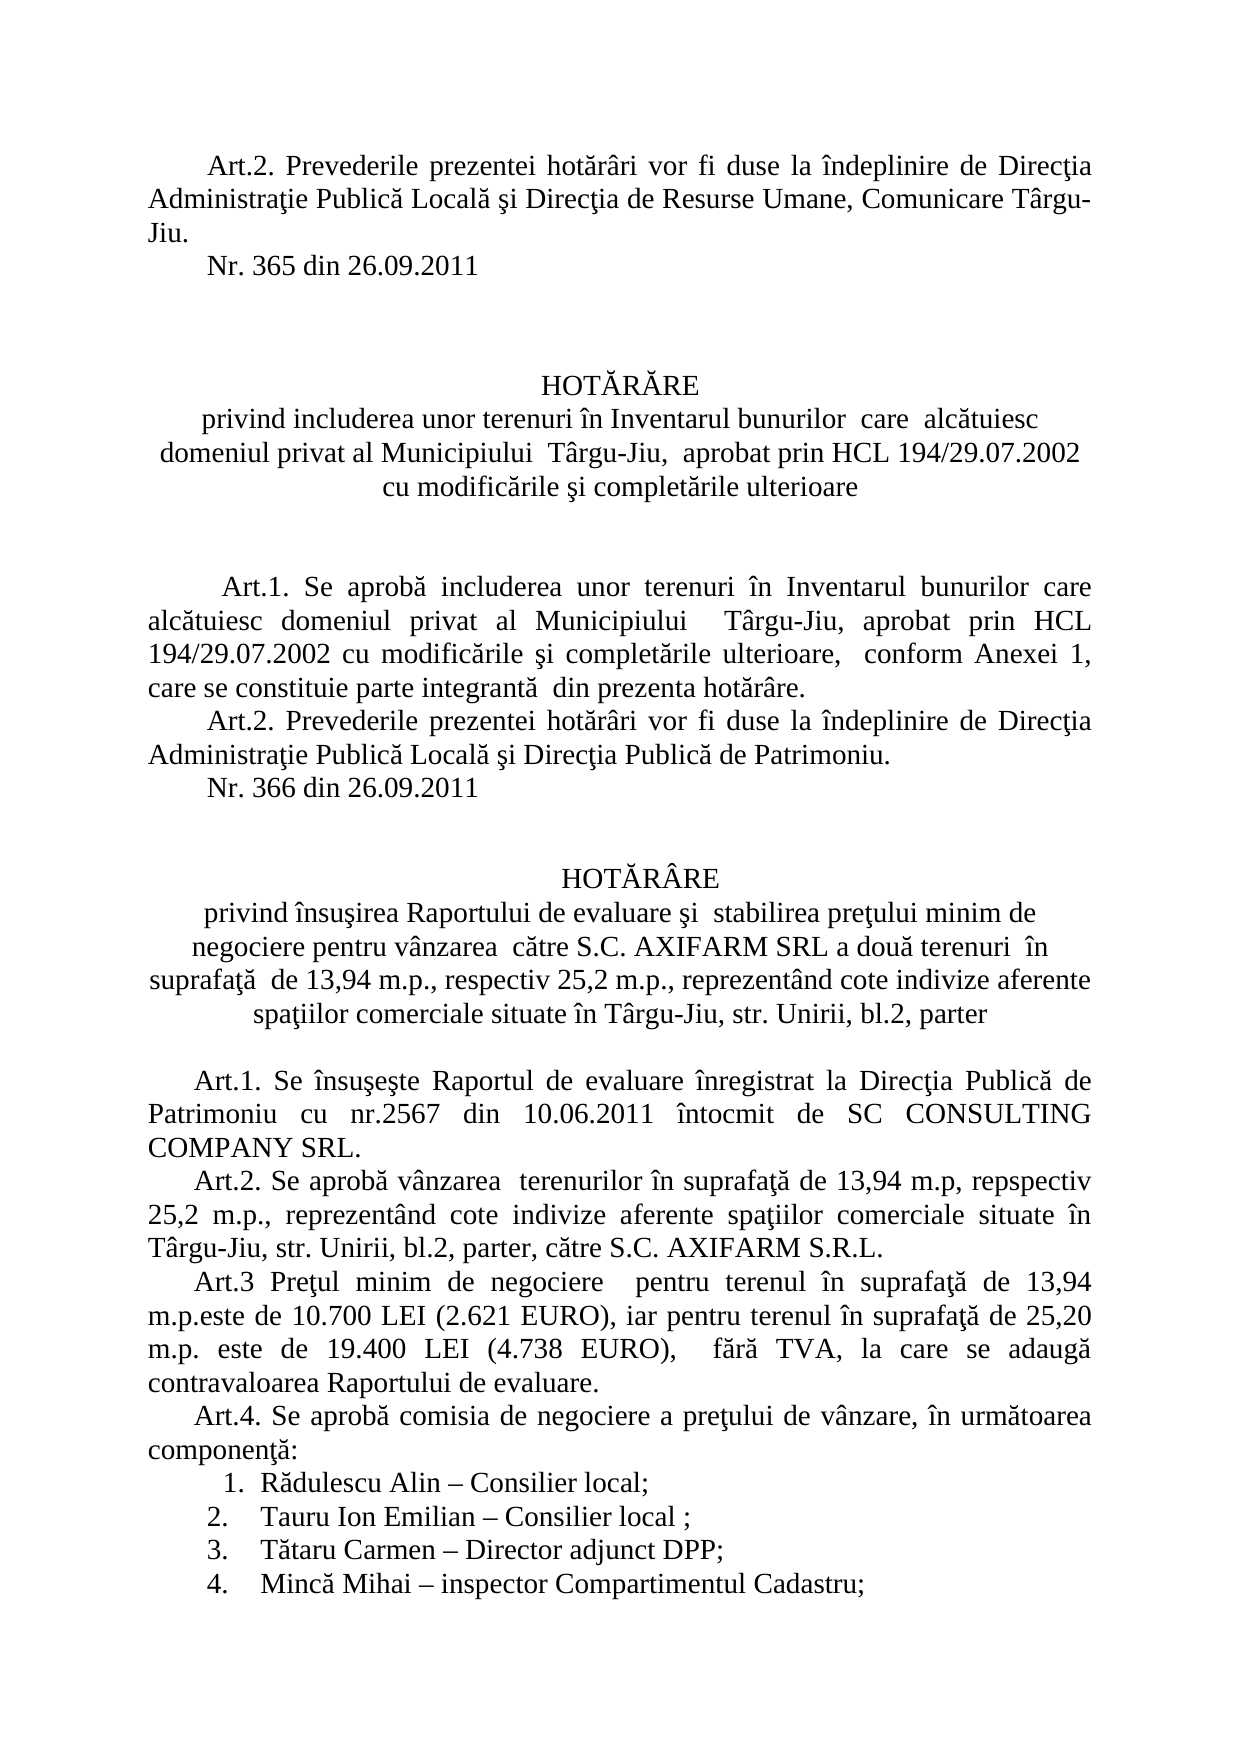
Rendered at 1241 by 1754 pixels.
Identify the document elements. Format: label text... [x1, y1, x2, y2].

text Art.2. Prevederile prezentei hotărâri vor fi duse la îndeplinire de Direcţia Administraţie Publică Locală şi Direcţia Publică de Patrimoniu. [148, 703, 1093, 771]
text Art.1. Se însuşeşte Raportul de evaluare înregistrat la Direcţia Publică de Patrimoniu cu nr.2567 din 10.06.2011 întocmit de SC CONSULTING COMPANY SRL. [148, 1063, 1093, 1163]
text privind însuşirea Raportului de evaluare şi stabilirea preţului minim de negociere pentru vânzarea către S.C. AXIFARM SRL a două terenuri în suprafaţă de 13,94 m.p., respectiv 25,2 m.p., reprezentând cote indivize aferente spaţiilor comerciale situate în Târgu-Jiu, str. Unirii, bl.2, parter [148, 895, 1093, 1029]
text Nr. 366 din 26.09.2011 [148, 771, 1093, 804]
text HOTĂRĂRE [148, 368, 1093, 402]
text Art.1. Se aprobă includerea unor terenuri în Inventarul bunurilor care alcătuiesc domeniul privat al Municipiului Târgu-Jiu, aprobat prin HCL 194/29.07.2002 cu modificările şi completările ulterioare, conform Anexei 1, care se constituie parte integrantă din prezenta hotărâre. [148, 569, 1093, 703]
list Tauru Ion Emilian – Consilier local ; [148, 1499, 1074, 1532]
text Art.2. Se aprobă vânzarea terenurilor în suprafaţă de 13,94 m.p, repspectiv 25,2 m.p., reprezentând cote indivize aferente spaţiilor comerciale situate în Târgu-Jiu, str. Unirii, bl.2, parter, către S.C. AXIFARM S.R.L. [148, 1163, 1093, 1264]
list Mincă Mihai – inspector Compartimentul Cadastru; [148, 1566, 1074, 1599]
text Art.2. Prevederile prezentei hotărâri vor fi duse la îndeplinire de Direcţia Administraţie Publică Locală şi Direcţia de Resurse Umane, Comunicare Târgu-Jiu. [148, 148, 1093, 248]
subtitle HOTĂRÂRE [160, 862, 1121, 895]
list Rădulescu Alin – Consilier local; [223, 1465, 1074, 1499]
text Art.3 Preţul minim de negociere pentru terenul în suprafaţă de 13,94 m.p.este de 10.700 LEI (2.621 EURO), iar pentru terenul în suprafaţă de 25,20 m.p. este de 19.400 LEI (4.738 EURO), fără TVA, la care se adaugă contravaloarea Raportului de evaluare. [148, 1264, 1093, 1398]
list Tătaru Carmen – Director adjunct DPP; [148, 1532, 1074, 1566]
text Nr. 365 din 26.09.2011 [148, 248, 1093, 282]
text Art.4. Se aprobă comisia de negociere a preţului de vânzare, în următoarea componenţă: [148, 1398, 1093, 1465]
text privind includerea unor terenuri în Inventarul bunurilor care alcătuiesc domeniul privat al Municipiului Târgu-Jiu, aprobat prin HCL 194/29.07.2002 cu modificările şi completările ulterioare [148, 402, 1093, 502]
